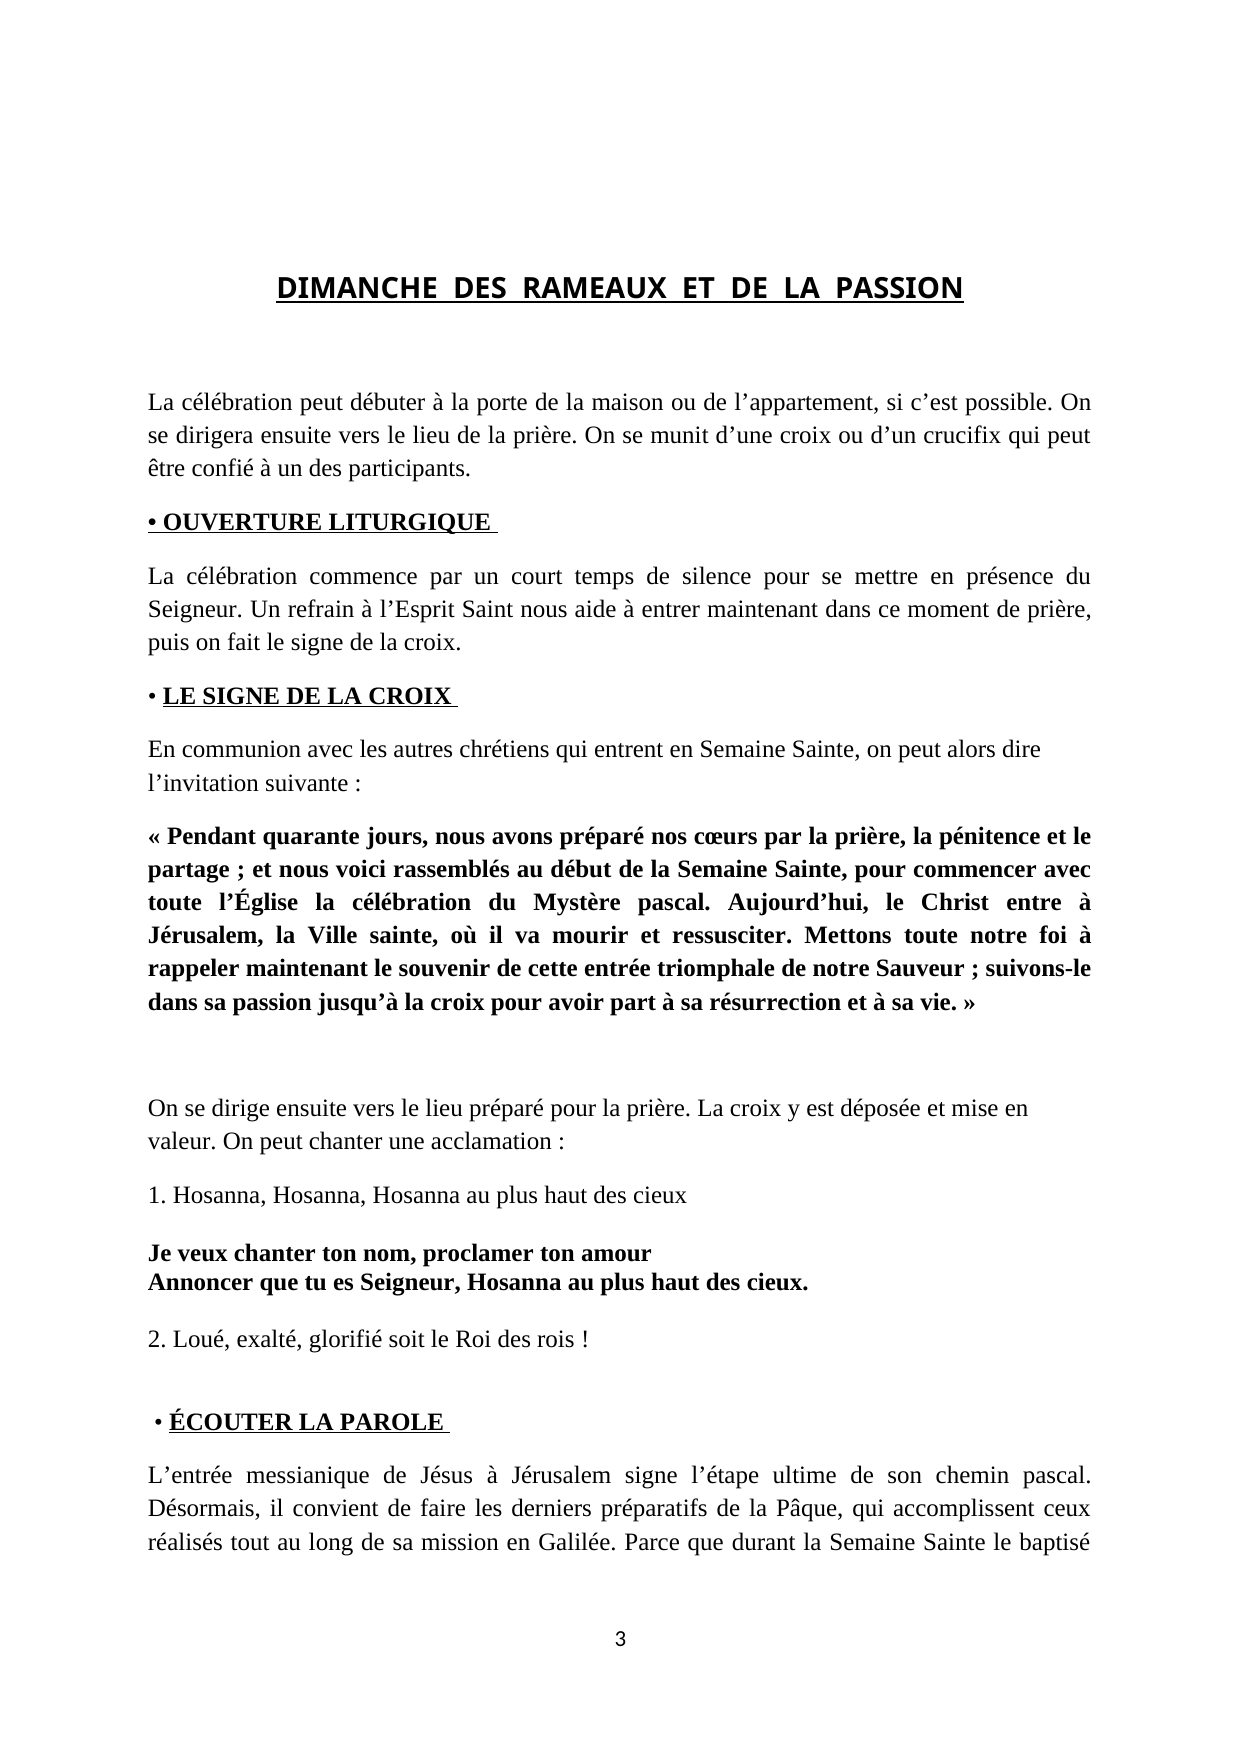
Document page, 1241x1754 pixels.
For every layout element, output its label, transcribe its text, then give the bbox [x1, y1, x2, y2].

text La célébration commence par un court temps de silence pour se mettre en présence du Seigneur. Un refrain à l’Esprit Saint nous aide à entrer maintenant dans ce moment de prière, puis on fait le signe de la croix. [148, 561, 1093, 656]
text 2. Loué, exalté, glorifié soit le Roi des rois ! [148, 1324, 1093, 1353]
text Je veux chanter ton nom, proclamer ton amour [148, 1238, 1093, 1267]
text • OUVERTURE LITURGIQUE [148, 507, 1093, 536]
text La célébration peut débuter à la porte de la maison ou de l’appartement, si c’est possible. On se dirigera ensuite vers le lieu de la prière. On se munit d’une croix ou d’un crucifix qui peut être confié à un des participants. [148, 387, 1093, 482]
text On se dirige ensuite vers le lieu préparé pour la prière. La croix y est déposée et mise en valeur. On peut chanter une acclamation : [148, 1093, 1093, 1155]
text « Pendant quarante jours, nous avons préparé nos cœurs par la prière, la pénitence et le partage ; et nous voici rassemblés au début de la Semaine Sainte, pour commencer avec toute l’Église la célébration du Mystère pascal. Aujourd’hui, le Christ entre à Jérusalem, la Ville sainte, où il va mourir et ressusciter. Mettons toute notre foi à rappeler maintenant le souvenir de cette entrée triomphale de notre Sauveur ; suivons-le dans sa passion jusqu’à la croix pour avoir part à sa résurrection et à sa vie. » [148, 821, 1093, 1015]
text • ÉCOUTER LA PAROLE [148, 1407, 1093, 1435]
text DIMANCHE DES RAMEAUX ET DE LA PASSION [148, 268, 1093, 307]
text 1. Hosanna, Hosanna, Hosanna au plus haut des cieux [148, 1180, 1093, 1209]
text • LE SIGNE DE LA CROIX [148, 681, 1093, 709]
text En communion avec les autres chrétiens qui entrent en Semaine Sainte, on peut alors dire l’invitation suivante : [148, 734, 1093, 796]
text Annoncer que tu es Seigneur, Hosanna au plus haut des cieux. [148, 1267, 1093, 1295]
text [148, 1461, 1093, 1555]
